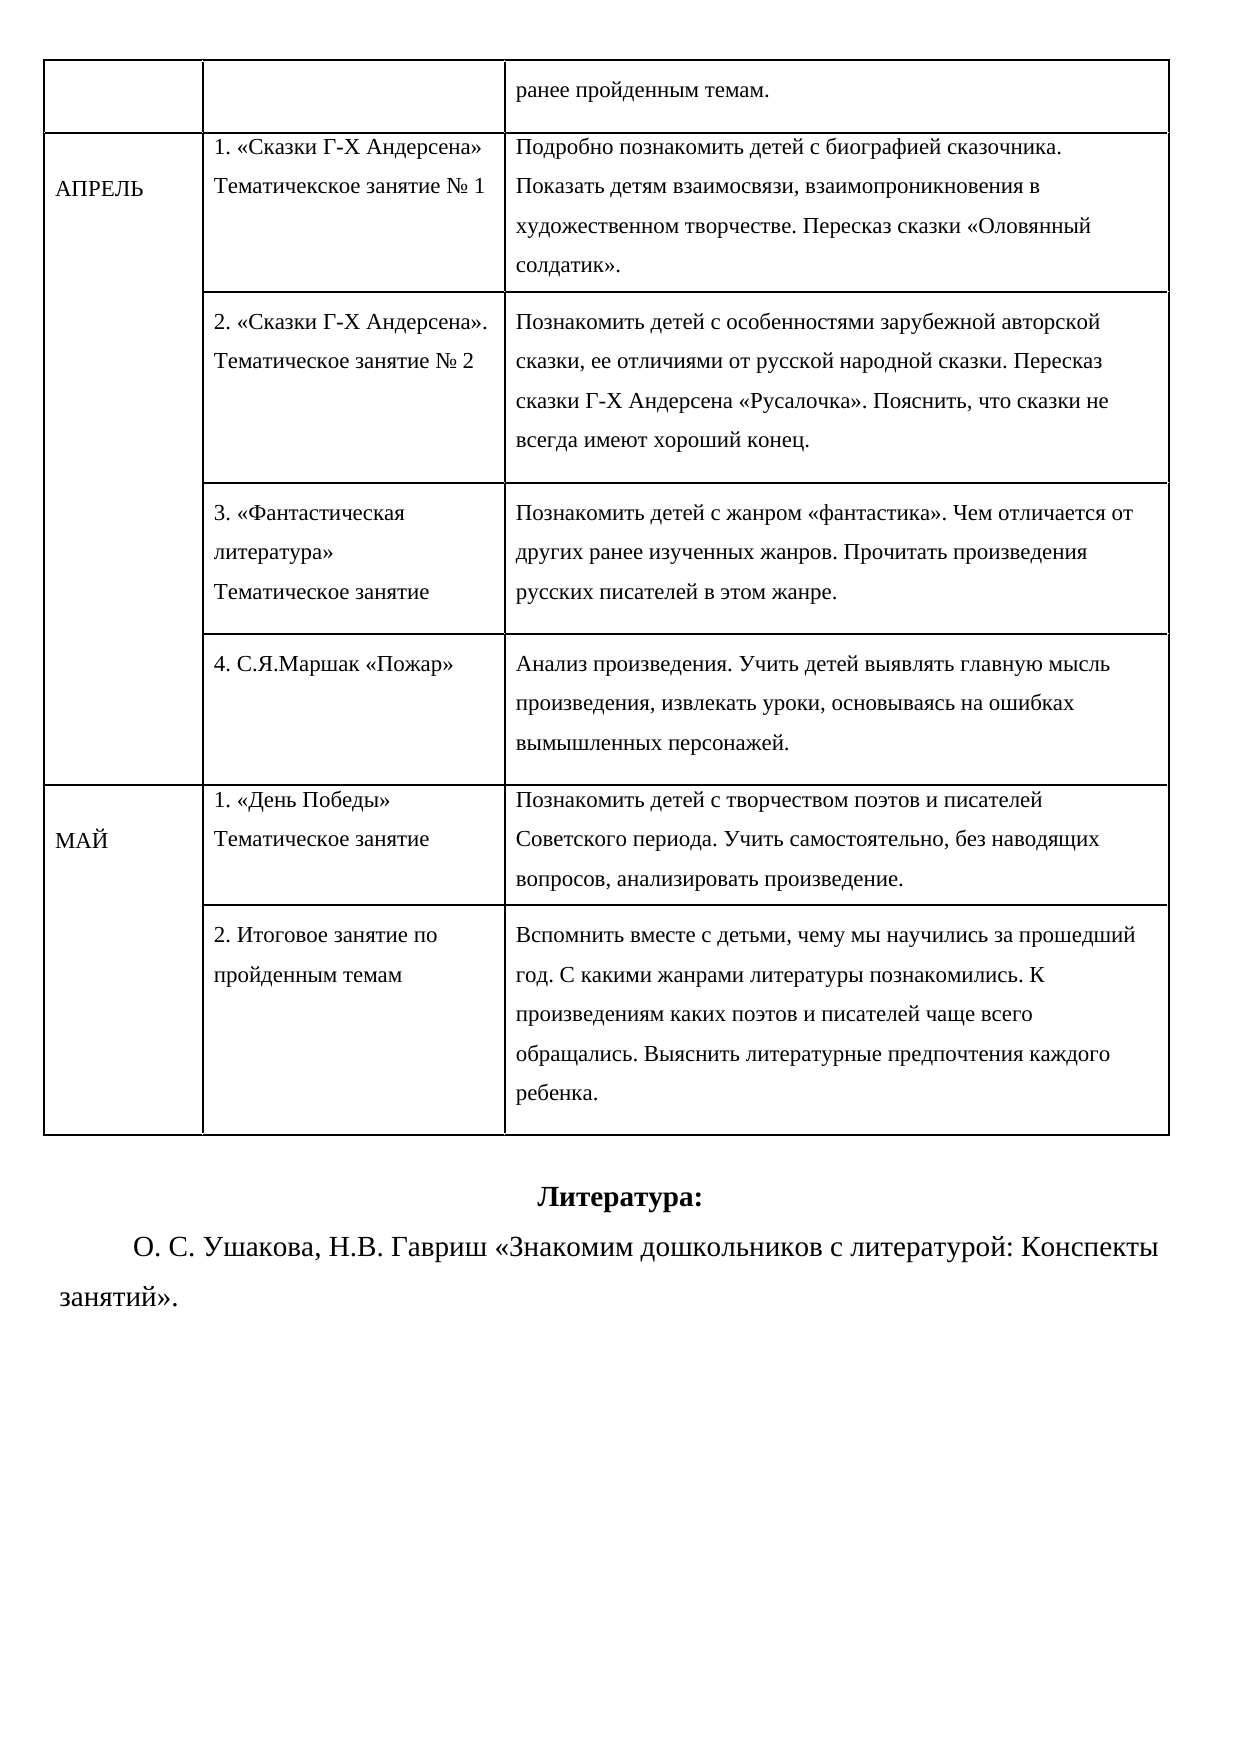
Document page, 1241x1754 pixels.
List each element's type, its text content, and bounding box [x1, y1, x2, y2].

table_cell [204, 61, 504, 131]
table_cell Познакомить детей с творчеством поэтов и писателей Советского периода. Учить самостоятельно, без наводящих вопросов, анализировать произведение. [506, 784, 1168, 904]
table_cell МАЙ [45, 786, 202, 1134]
table_cell 1. «День Победы» Тематическое занятие [204, 786, 504, 904]
table_cell Познакомить детей с жанром «фантастика». Чем отличается от других ранее изученных жанров. Прочитать произведения русских писателей в этом жанре. [506, 482, 1168, 633]
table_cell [506, 61, 1168, 131]
text Литература: [59, 1179, 1181, 1212]
table_cell Познакомить детей с особенностями зарубежной авторской сказки, ее отличиями от русской народной сказки. Пересказ сказки Г-Х Андерсена «Русалочка». Пояснить, что сказки не всегда имеют хороший конец. [506, 291, 1168, 482]
text О. С. Ушакова, Н.В. Гавриш «Знакомим дошкольников с литературой: Конспекты занятий». [59, 1229, 1181, 1313]
table_cell 3. «Фантастическая литература» Тематическое занятие [204, 484, 504, 633]
table_cell АПРЕЛЬ [45, 134, 202, 784]
table_cell 2. Итоговое занятие по пройденным темам [203, 906, 504, 1134]
table_cell 4. С.Я.Маршак «Пожар» [204, 635, 504, 784]
table_cell 1. «Сказки Г-Х Андерсена» Тематичекское занятие № 1 [204, 134, 504, 291]
table_cell 2. «Сказки Г-Х Андерсена». Тематическое занятие № 2 [204, 293, 504, 482]
table_cell Вспомнить вместе с детьми, чему мы научились за прошедший год. С какими жанрами литературы познакомились. К произведениям каких поэтов и писателей чаще всего обращались. Выяснить литературные предпочтения каждого ребенка. [504, 904, 1168, 1134]
table_cell Подробно познакомить детей с биографией сказочника. Показать детям взаимосвязи, взаимопроникновения в художественном творчестве. Пересказ сказки «Оловянный солдатик». [506, 131, 1168, 291]
table_cell Анализ произведения. Учить детей выявлять главную мысль произведения, извлекать уроки, основываясь на ошибках вымышленных персонажей. [506, 633, 1168, 784]
